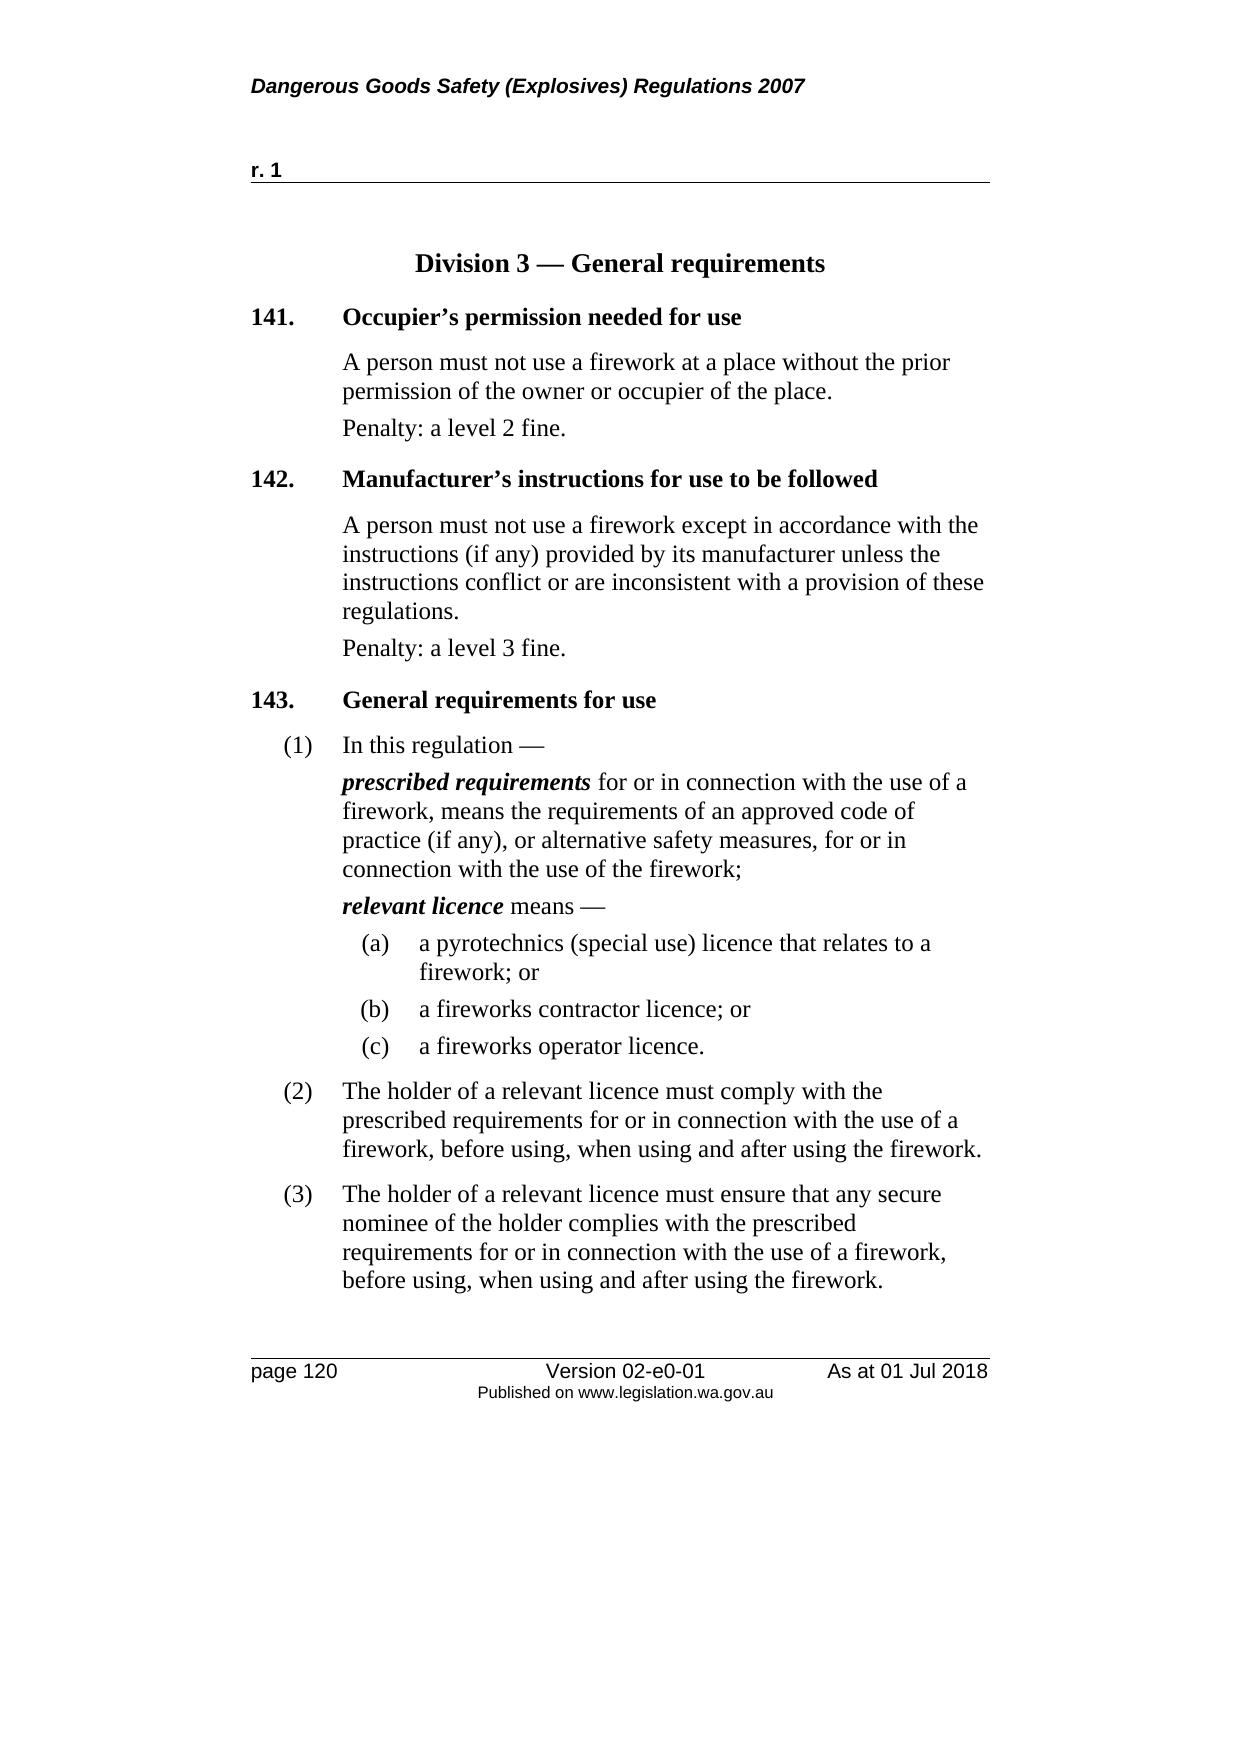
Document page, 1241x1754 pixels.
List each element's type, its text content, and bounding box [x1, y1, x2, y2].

text (1) In this regulation — [251, 730, 990, 759]
text relevant licence means — [251, 891, 990, 919]
text Penalty: a level 2 fine. [251, 413, 990, 442]
text (c) a fireworks operator licence. [251, 1031, 990, 1059]
text Penalty: a level 3 fine. [251, 633, 990, 662]
text (2) The holder of a relevant licence must comply with the prescribed requirements for or in connection with the use of a firework, before using, when using and after using the firework. [251, 1076, 990, 1162]
subtitle 143. General requirements for use [251, 685, 990, 714]
text prescribed requirements for or in connection with the use of a firework, means the requirements of an approved code of practice (if any), or alternative safety measures, for or in connection with the use of the firework; [251, 767, 990, 882]
text (b) a fireworks contractor licence; or [251, 994, 990, 1022]
text A person must not use a firework except in accordance with the instructions (if any) provided by its manufacturer unless the instructions conflict or are inconsistent with a provision of these regulations. [251, 510, 990, 625]
text A person must not use a firework at a place without the prior permission of the owner or occupier of the place. [251, 347, 990, 404]
subtitle 141. Occupier’s permission needed for use [251, 302, 990, 330]
subtitle 142. Manufacturer’s instructions for use to be followed [251, 464, 990, 493]
text (a) a pyrotechnics (special use) licence that relates to a firework; or [251, 928, 990, 985]
subtitle Division 3 — General requirements [251, 247, 990, 279]
text (3) The holder of a relevant licence must ensure that any secure nominee of the holder complies with the prescribed requirements for or in connection with the use of a firework, before using, when using and after using the firework. [251, 1179, 990, 1294]
